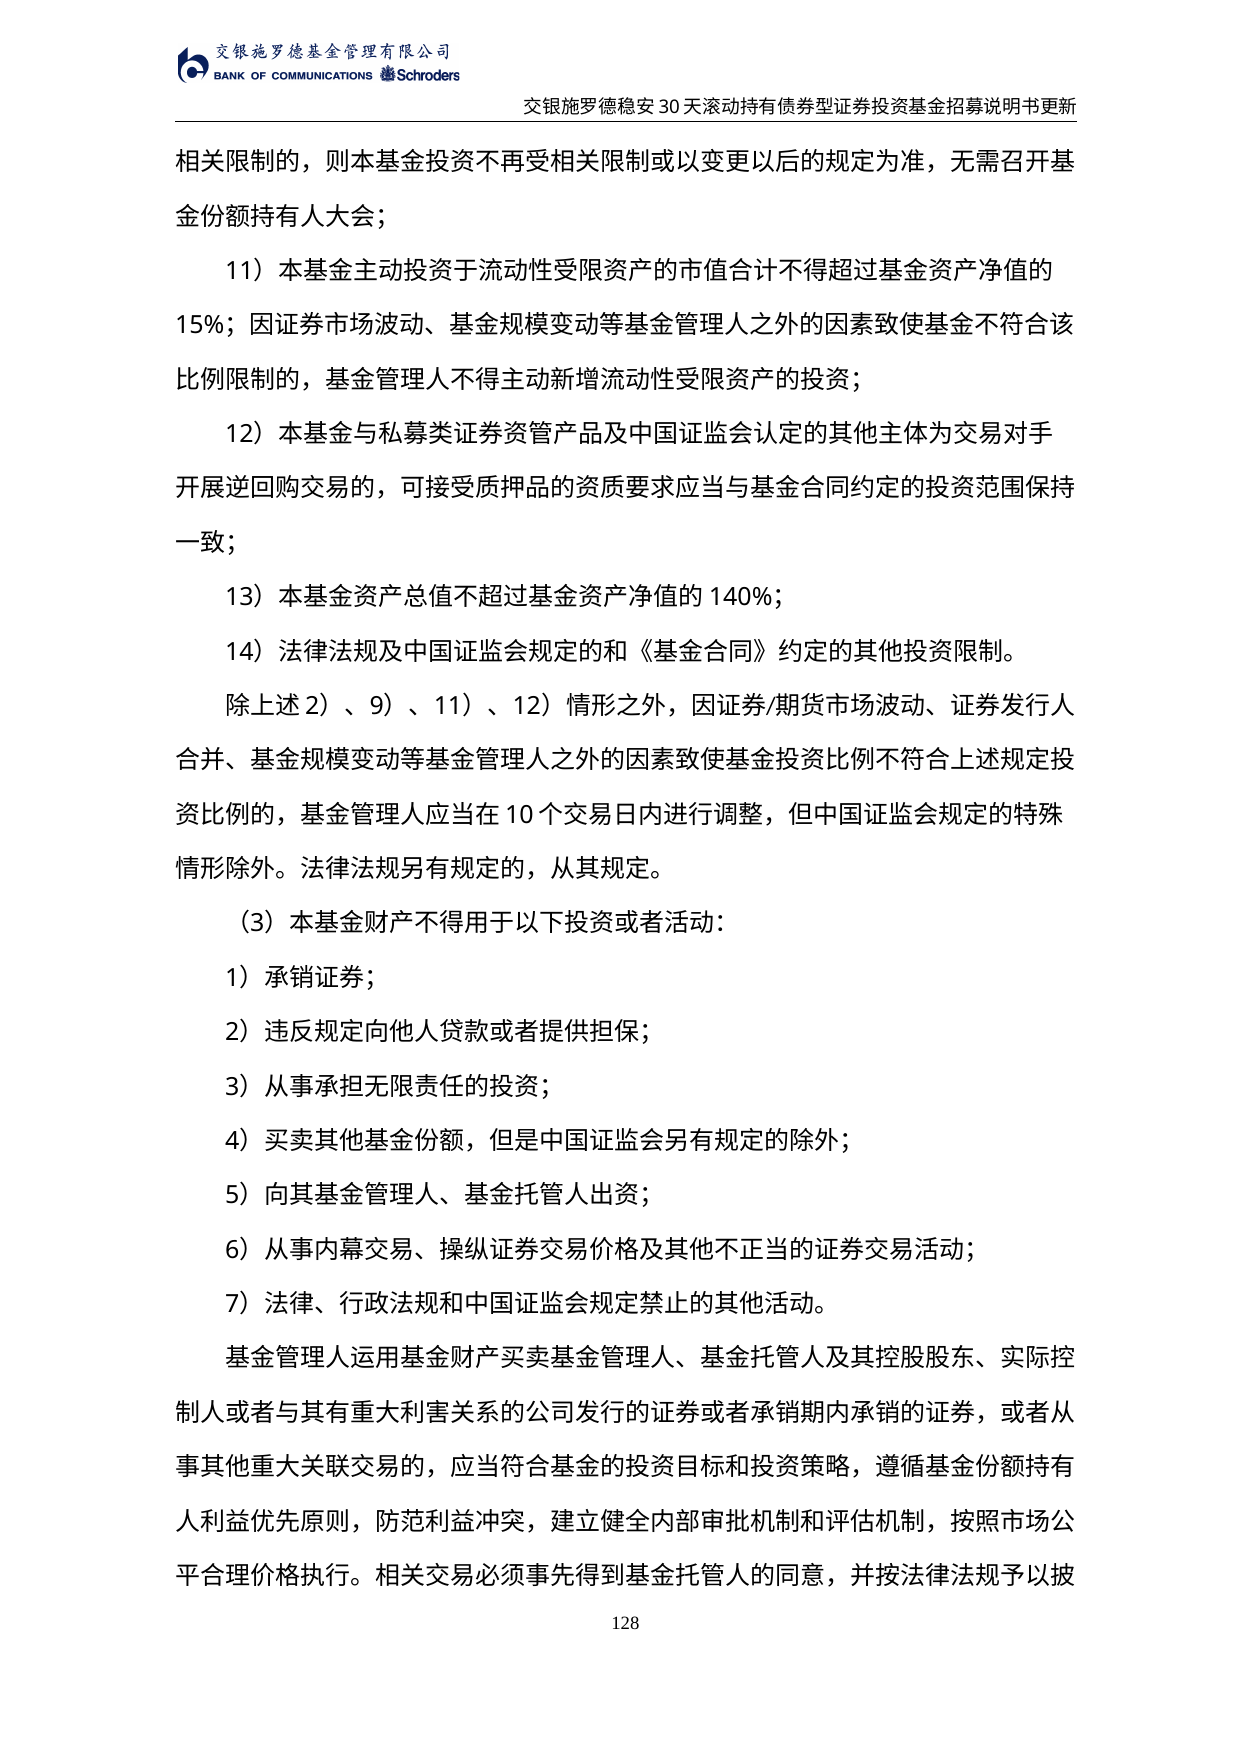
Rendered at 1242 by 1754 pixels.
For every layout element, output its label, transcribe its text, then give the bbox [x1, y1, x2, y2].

text 4）买卖其他基金份额，但是中国证监会另有规定的除外； [175, 1120, 1077, 1157]
picture [178, 43, 460, 83]
text 14）法律法规及中国证监会规定的和《基金合同》约定的其他投资限制。 [175, 631, 1077, 667]
text 7）法律、行政法规和中国证监会规定禁止的其他活动。 [175, 1283, 1077, 1320]
text 11）本基金主动投资于流动性受限资产的市值合计不得超过基金资产净值的15%；因证券市场波动、基金规模变动等基金管理人之外的因素致使基金不符合该比例限制的，基金管理人不得主动新增流动性受限资产的投资； [175, 250, 1077, 395]
text （3）本基金财产不得用于以下投资或者活动： [175, 903, 1077, 939]
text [175, 142, 1077, 232]
text 6）从事内幕交易、操纵证券交易价格及其他不正当的证券交易活动； [175, 1229, 1077, 1265]
text 3）从事承担无限责任的投资； [175, 1066, 1077, 1102]
text 1）承销证券； [175, 957, 1077, 993]
text 13）本基金资产总值不超过基金资产净值的140%； [175, 577, 1077, 613]
text 除上述2）、9）、11）、12）情形之外，因证券/期货市场波动、证券发行人合并、基金规模变动等基金管理人之外的因素致使基金投资比例不符合上述规定投资比例的，基金管理人应当在10个交易日内进行调整，但中国证监会规定的特殊情形除外。法律法规另有规定的，从其规定。 [175, 685, 1077, 885]
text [175, 1338, 1077, 1592]
text 12）本基金与私募类证券资管产品及中国证监会认定的其他主体为交易对手开展逆回购交易的，可接受质押品的资质要求应当与基金合同约定的投资范围保持一致； [175, 413, 1077, 558]
text 5）向其基金管理人、基金托管人出资； [175, 1175, 1077, 1211]
text 2）违反规定向他人贷款或者提供担保； [175, 1012, 1077, 1048]
